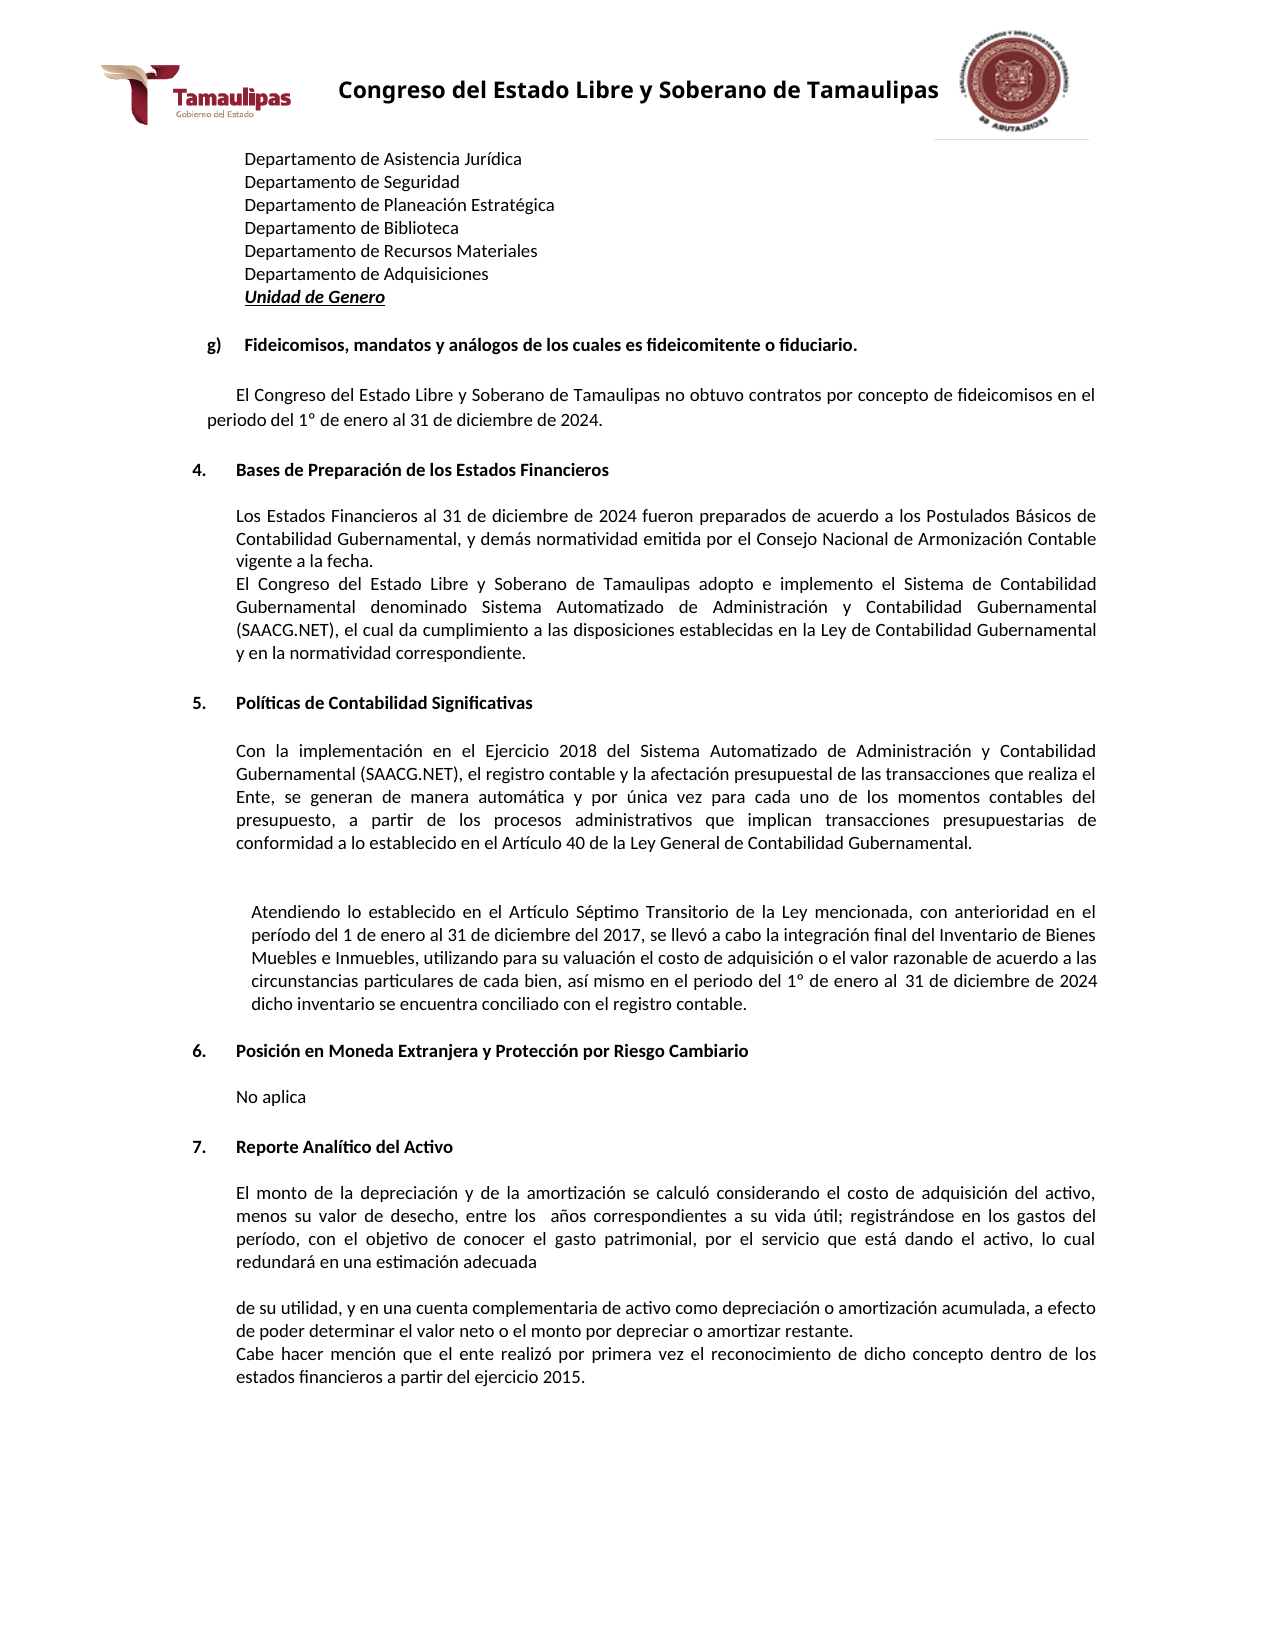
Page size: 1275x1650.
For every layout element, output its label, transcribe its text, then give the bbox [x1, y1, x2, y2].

picture [933, 20, 1090, 141]
text Unidad de Genero [244, 285, 1098, 308]
list Posición en Moneda Extranjera y Protección por Riesgo Cambiario [192, 1038, 1098, 1063]
text Departamento de Seguridad [244, 171, 1098, 193]
list Fideicomisos, mandatos y análogos de los cuales es fideicomitente o fiduciario. [207, 331, 1098, 356]
list Reporte Analítico del Activo [192, 1133, 1098, 1158]
list Bases de Preparación de los Estados Financieros [192, 456, 1098, 481]
text Departamento de Adquisiciones [244, 262, 1098, 285]
text de su utilidad, y en una cuenta complementaria de activo como depreciación o amortización acumulada, a efecto de poder determinar el valor neto o el monto por depreciar o amortizar restante. [236, 1296, 1098, 1342]
text Atendiendo lo establecido en el Artículo Séptimo Transitorio de la Ley mencionada, con anterioridad en el período del 1 de enero al 31 de diciembre del 2017, se llevó a cabo la integración final del Inventario de Bienes Muebles e Inmuebles, utilizando para su valuación el costo de adquisición o el valor razonable de acuerdo a las circunstancias particulares de cada bien, así mismo en el periodo del 1º de enero al 31 de diciembre de 2024 dicho inventario se encuentra conciliado con el registro contable. [251, 900, 1098, 1015]
text Departamento de Asistencia Jurídica [244, 148, 1098, 171]
text Departamento de Planeación Estratégica [244, 193, 1098, 216]
text Los Estados Financieros al 31 de diciembre de 2024 fueron preparados de acuerdo a los Postulados Básicos de Contabilidad Gubernamental, y demás normatividad emitida por el Consejo Nacional de Armonización Contable vigente a la fecha. [236, 504, 1098, 573]
text El monto de la depreciación y de la amortización se calculó considerando el costo de adquisición del activo, menos su valor de desecho, entre los años correspondientes a su vida útil; registrándose en los gastos del período, con el objetivo de conocer el gasto patrimonial, por el servicio que está dando el activo, lo cual redundará en una estimación adecuada [236, 1181, 1098, 1273]
text El Congreso del Estado Libre y Soberano de Tamaulipas no obtuvo contratos por concepto de fideicomisos en el periodo del 1º de enero al 31 de diciembre de 2024. [207, 381, 1098, 431]
text El Congreso del Estado Libre y Soberano de Tamaulipas adopto e implemento el Sistema de Contabilidad Gubernamental denominado Sistema Automatizado de Administración y Contabilidad Gubernamental (SAACG.NET), el cual da cumplimiento a las disposiciones establecidas en la Ley de Contabilidad Gubernamental y en la normatividad correspondiente. [236, 573, 1098, 664]
text Con la implementación en el Ejercicio 2018 del Sistema Automatizado de Administración y Contabilidad Gubernamental (SAACG.NET), el registro contable y la afectación presupuestal de las transacciones que realiza el Ente, se generan de manera automática y por única vez para cada uno de los momentos contables del presupuesto, a partir de los procesos administrativos que implican transacciones presupuestarias de conformidad a lo establecido en el Artículo 40 de la Ley General de Contabilidad Gubernamental. [236, 740, 1098, 854]
text Cabe hacer mención que el ente realizó por primera vez el reconocimiento de dicho concepto dentro de los estados financieros a partir del ejercicio 2015. [236, 1342, 1098, 1388]
list Políticas de Contabilidad Significativas [192, 690, 1098, 715]
picture [92, 51, 299, 133]
text No aplica [177, 1086, 1098, 1108]
text Departamento de Biblioteca [244, 216, 1098, 239]
text Departamento de Recursos Materiales [244, 239, 1098, 262]
